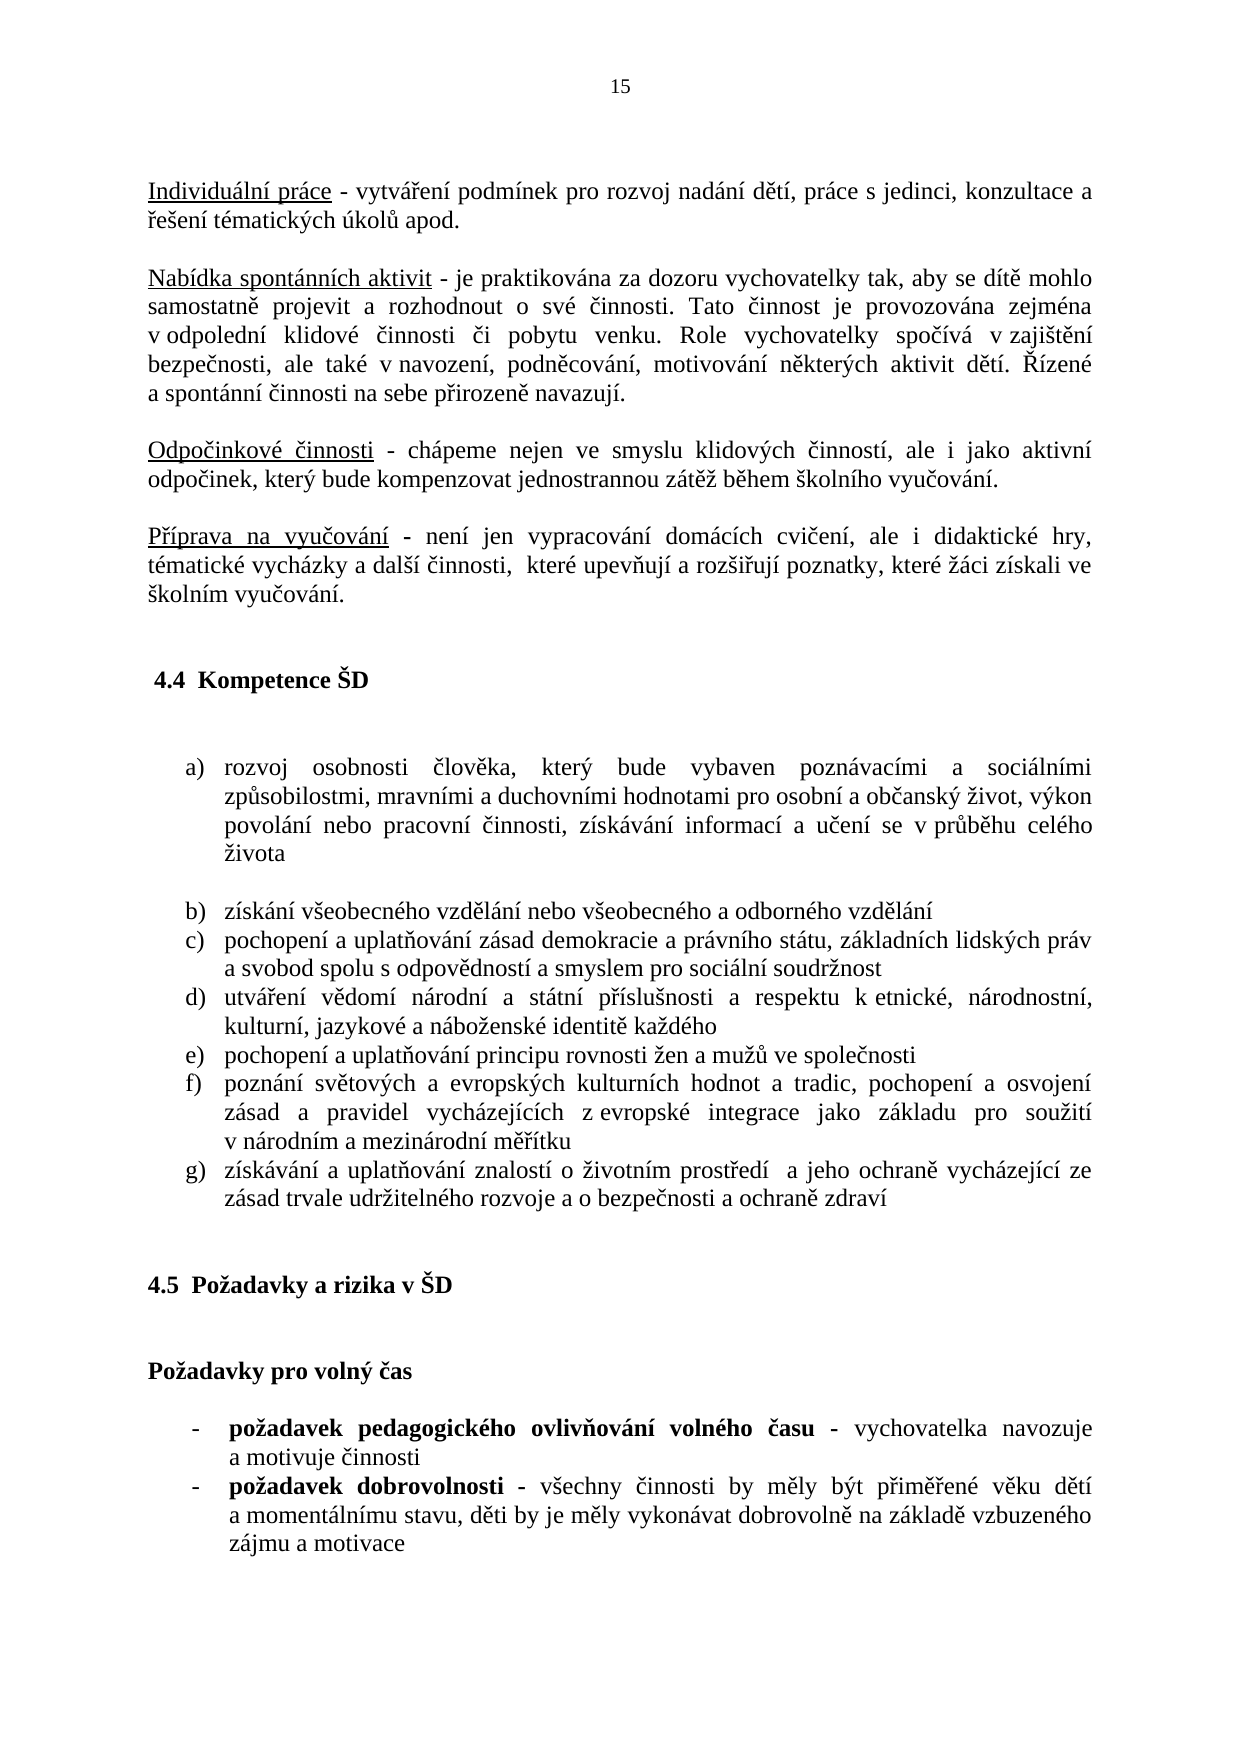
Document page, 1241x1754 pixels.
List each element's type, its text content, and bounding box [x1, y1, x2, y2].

title získání všeobecného vzdělání nebo všeobecného a odborného vzdělání [185, 896, 1093, 925]
title Příprava na vyučování - není jen vypracování domácích cvičení, ale i didaktické hry, tématické vycházky a další činnosti, které upevňují a rozšiřují poznatky, které žáci získali ve školním vyučování. [148, 521, 1093, 608]
title Individuální práce - vytváření podmínek pro rozvoj nadání dětí, práce s jedinci, konzultace a řešení tématických úkolů apod. [148, 176, 1093, 234]
title pochopení a uplatňování zásad demokracie a právního státu, základních lidských práv a svobod spolu s odpovědností a smyslem pro sociální soudržnost [185, 925, 1093, 982]
text 4.4 Kompetence ŠD [148, 666, 974, 694]
title 4.5 Požadavky a rizika v ŠD [148, 1270, 1093, 1298]
title požadavek dobrovolnosti - všechny činnosti by měly být přiměřené věku dětí a momentálnímu stavu, děti by je měly vykonávat dobrovolně na základě vzbuzeného zájmu a motivace [191, 1471, 1093, 1557]
title Požadavky pro volný čas [148, 1356, 1093, 1385]
title utváření vědomí národní a státní příslušnosti a respektu k etnické, národnostní, kulturní, jazykové a náboženské identitě každého [185, 982, 1093, 1040]
title získávání a uplatňování znalostí o životním prostředí a jeho ochraně vycházející ze zásad trvale udržitelného rozvoje a o bezpečnosti a ochraně zdraví [185, 1155, 1093, 1212]
title poznání světových a evropských kulturních hodnot a tradic, pochopení a osvojení zásad a pravidel vycházejících z evropské integrace jako základu pro soužití v národním a mezinárodní měřítku [185, 1068, 1093, 1155]
title rozvoj osobnosti člověka, který bude vybaven poznávacími a sociálními způsobilostmi, mravními a duchovními hodnotami pro osobní a občanský život, výkon povolání nebo pracovní činnosti, získávání informací a učení se v průběhu celého života [185, 752, 1093, 867]
title pochopení a uplatňování principu rovnosti žen a mužů ve společnosti [185, 1040, 1093, 1068]
title Nabídka spontánních aktivit - je praktikována za dozoru vychovatelky tak, aby se dítě mohlo samostatně projevit a rozhodnout o své činnosti. Tato činnost je provozována zejména v odpolední klidové činnosti či pobytu venku. Role vychovatelky spočívá v zajištění bezpečnosti, ale také v navození, podněcování, motivování některých aktivit dětí. Řízené a spontánní činnosti na sebe přirozeně navazují. [148, 263, 1093, 406]
title Odpočinkové činnosti - chápeme nejen ve smyslu klidových činností, ale i jako aktivní odpočinek, který bude kompenzovat jednostrannou zátěž během školního vyučování. [148, 435, 1093, 493]
title požadavek pedagogického ovlivňování volného času - vychovatelka navozuje a motivuje činnosti [191, 1413, 1093, 1471]
